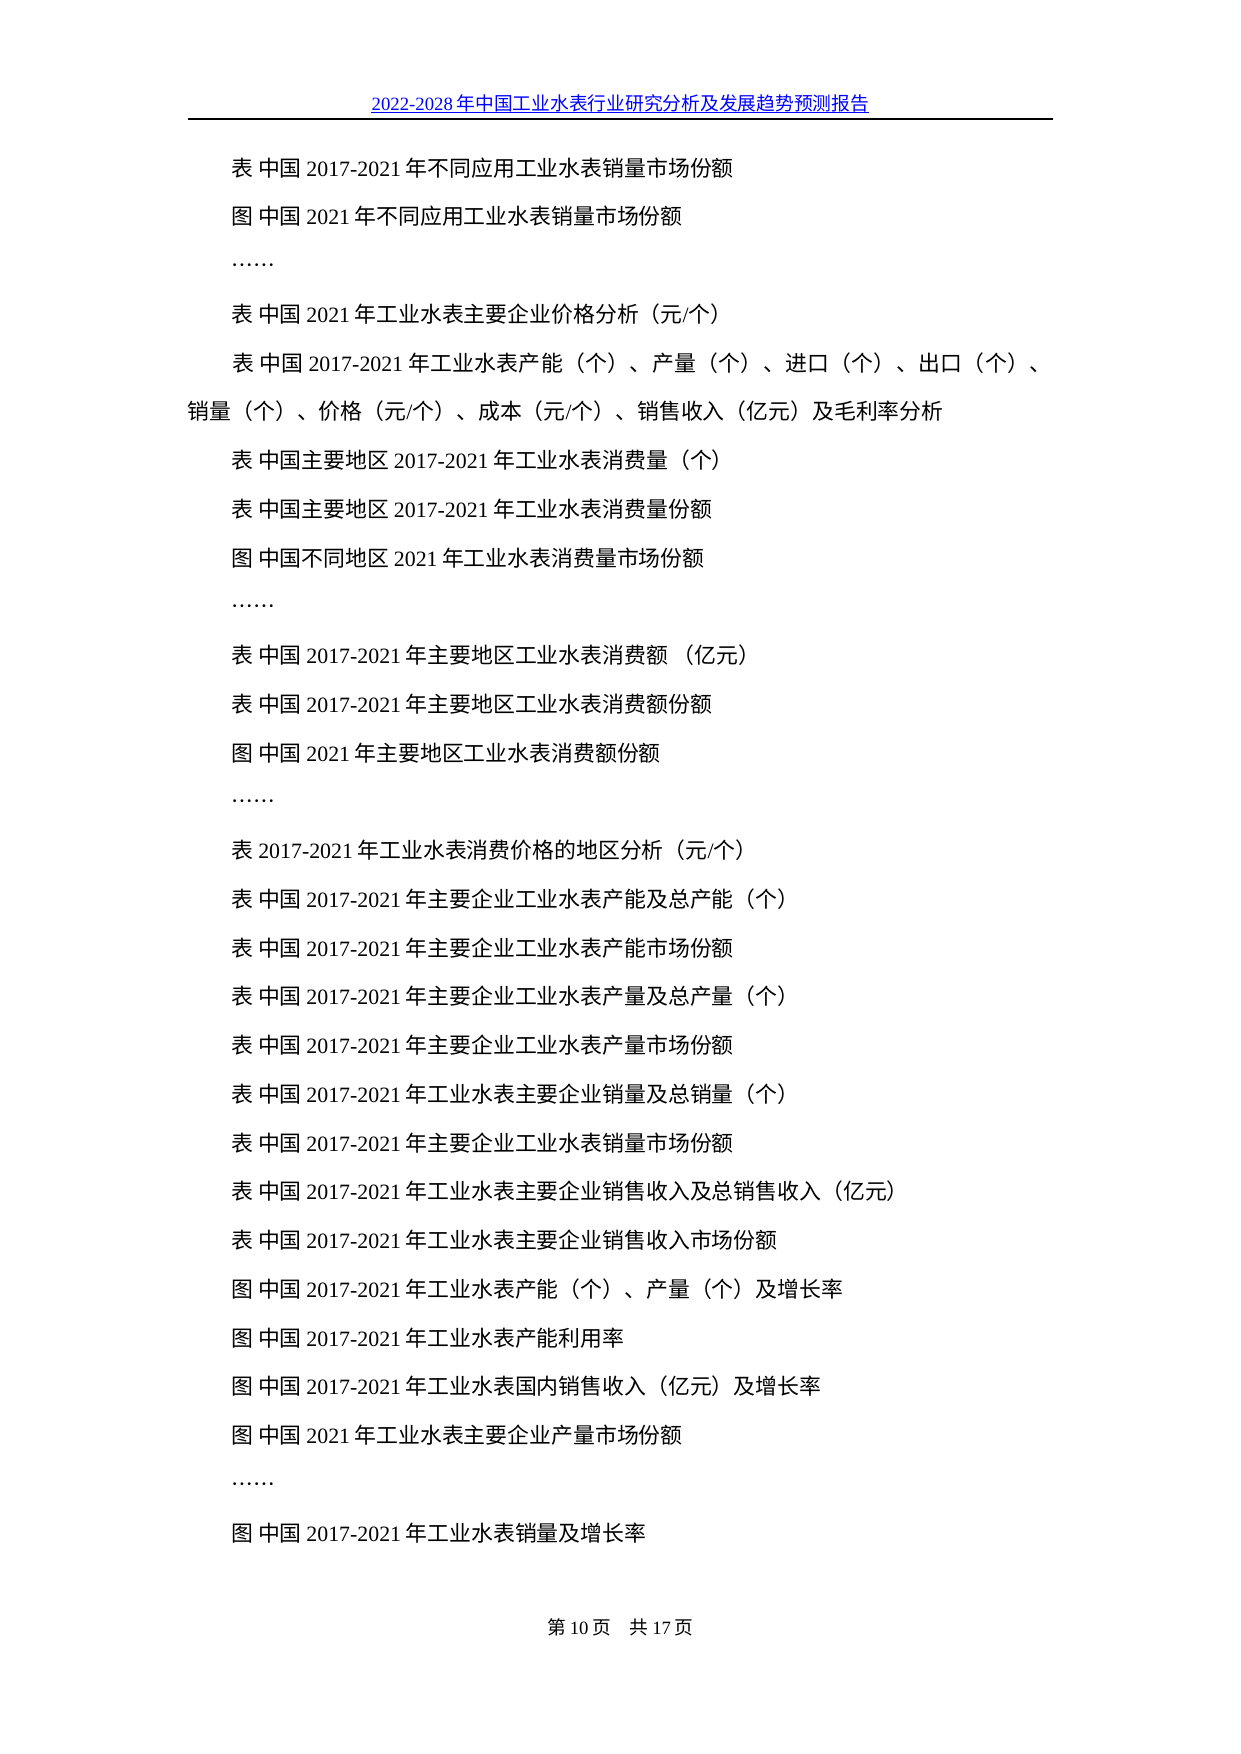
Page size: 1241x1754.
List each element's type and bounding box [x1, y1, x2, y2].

text [187, 150, 1053, 1548]
